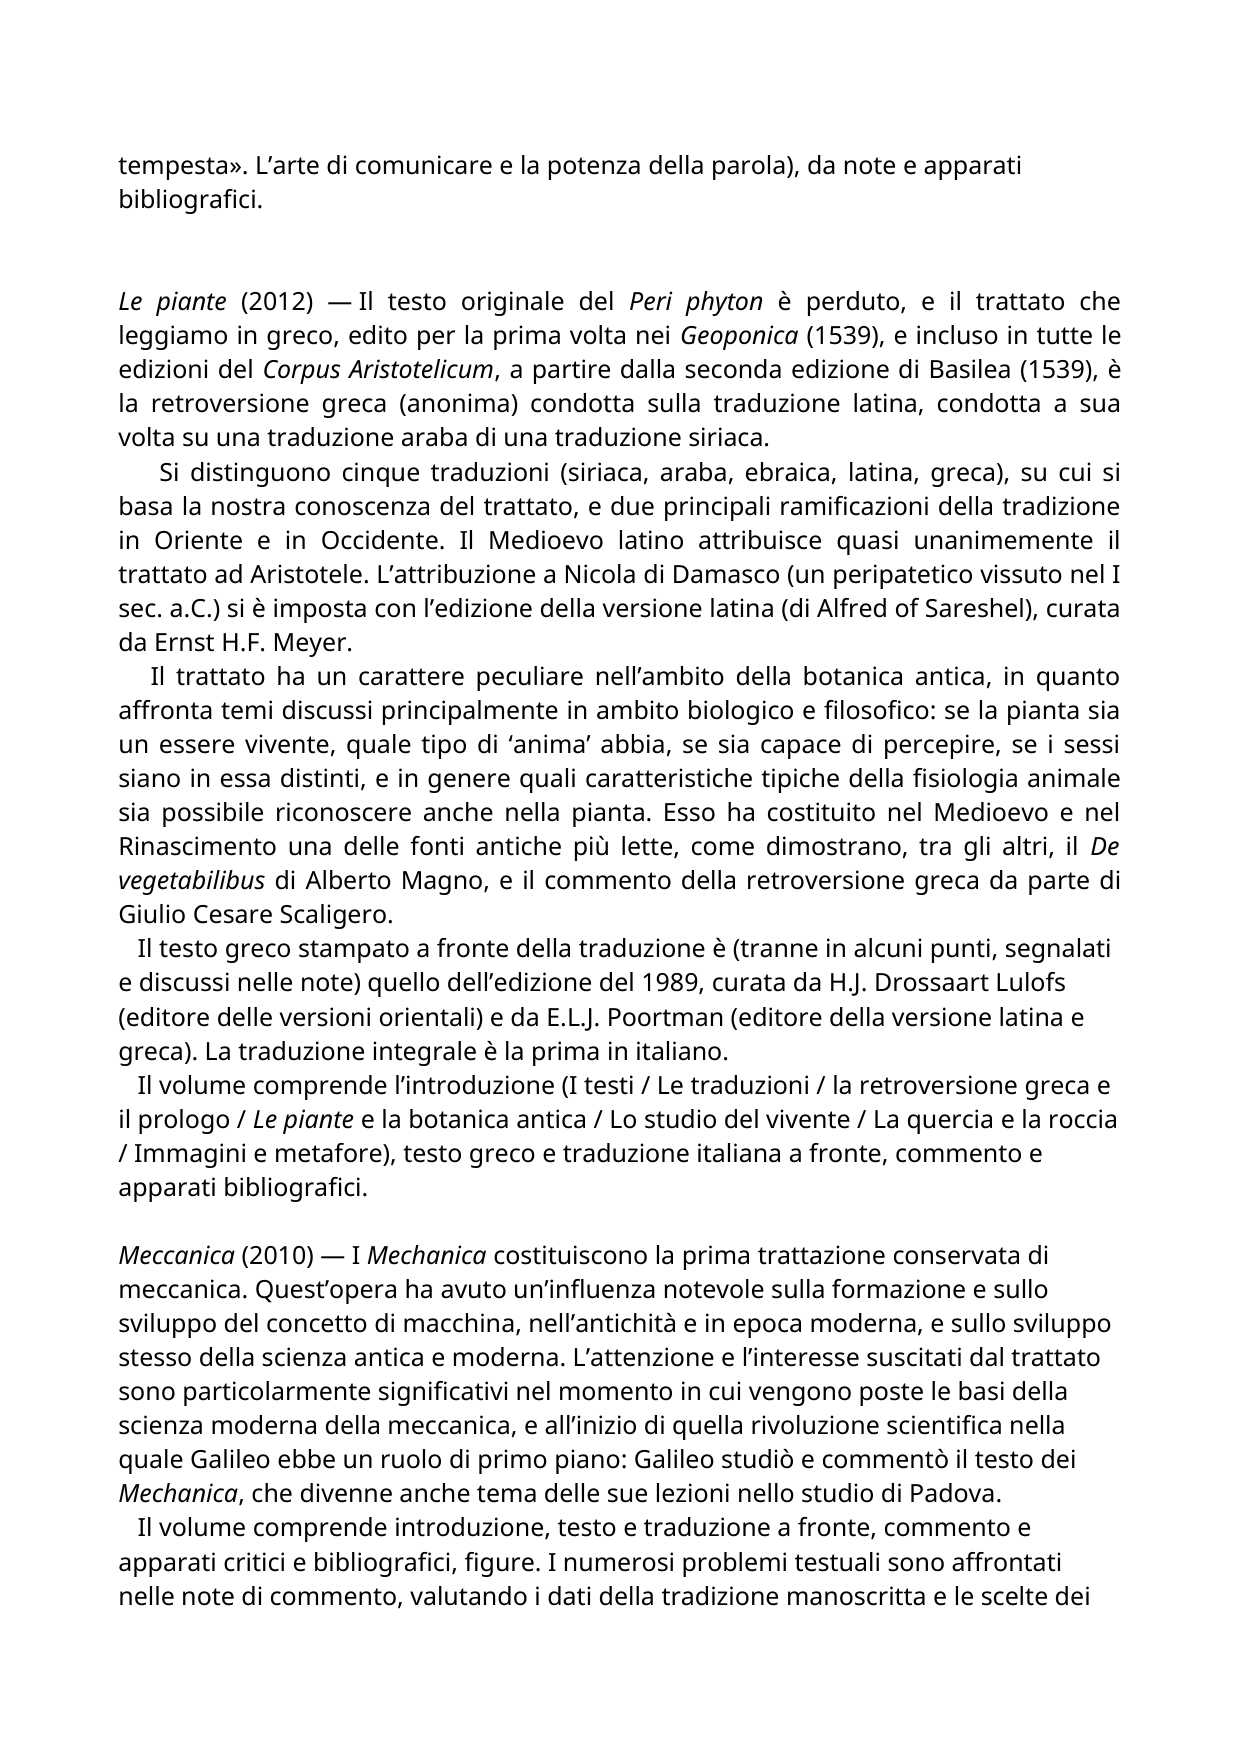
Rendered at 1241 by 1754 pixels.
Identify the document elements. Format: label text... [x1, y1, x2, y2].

text Il testo greco stampato a fronte della traduzione è (tranne in alcuni punti, segnalati e discussi nelle note) quello dell’edizione del 1989, curata da H.J. Drossaart Lulofs (editore delle versioni orientali) e da E.L.J. Poortman (editore della versione latina e greca). La traduzione integrale è la prima in italiano. [118, 931, 1122, 1067]
text Le piante (2012) — Il testo originale del Peri phyton è perduto, e il trattato che leggiamo in greco, edito per la prima volta nei Geoponica (1539), e incluso in tutte le edizioni del Corpus Aristotelicum, a partire dalla seconda edizione di Basilea (1539), è la retroversione greca (anonima) condotta sulla traduzione latina, condotta a sua volta su una traduzione araba di una traduzione siriaca. [118, 284, 1122, 454]
text Il trattato ha un carattere peculiare nell’ambito della botanica antica, in quanto affronta temi discussi principalmente in ambito biologico e filosofico: se la pianta sia un essere vivente, quale tipo di ‘anima’ abbia, se sia capace di percepire, se i sessi siano in essa distinti, e in genere quali caratteristiche tipiche della fisiologia animale sia possibile riconoscere anche nella pianta. Esso ha costituito nel Medioevo e nel Rinascimento una delle fonti antiche più lette, come dimostrano, tra gli altri, il De vegetabilibus di Alberto Magno, e il commento della retroversione greca da parte di Giulio Cesare Scaligero. [118, 658, 1122, 931]
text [118, 148, 1122, 216]
text Meccanica (2010) — I Mechanica costituiscono la prima trattazione conservata di meccanica. Quest’opera ha avuto un’influenza notevole sulla formazione e sullo sviluppo del concetto di macchina, nell’antichità e in epoca moderna, e sullo sviluppo stesso della scienza antica e moderna. L’attenzione e l’interesse suscitati dal trattato sono particolarmente significativi nel momento in cui vengono poste le basi della scienza moderna della meccanica, e all’inizio di quella rivoluzione scientifica nella quale Galileo ebbe un ruolo di primo piano: Galileo studiò e commentò il testo dei Mechanica, che divenne anche tema delle sue lezioni nello studio di Padova. [118, 1238, 1122, 1510]
text Il volume comprende l’introduzione (I testi / Le traduzioni / la retroversione greca e il prologo / Le piante e la botanica antica / Lo studio del vivente / La quercia e la roccia / Immagini e metafore), testo greco e traduzione italiana a fronte, commento e apparati bibliografici. [118, 1067, 1122, 1203]
text Si distinguono cinque traduzioni (siriaca, araba, ebraica, latina, greca), su cui si basa la nostra conoscenza del trattato, e due principali ramificazioni della tradizione in Oriente e in Occidente. Il Medioevo latino attribuisce quasi unanimemente il trattato ad Aristotele. L’attribuzione a Nicola di Damasco (un peripatetico vissuto nel I sec. a.C.) si è imposta con l’edizione della versione latina (di Alfred of Sareshel), curata da Ernst H.F. Meyer. [118, 454, 1122, 658]
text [118, 1510, 1122, 1612]
